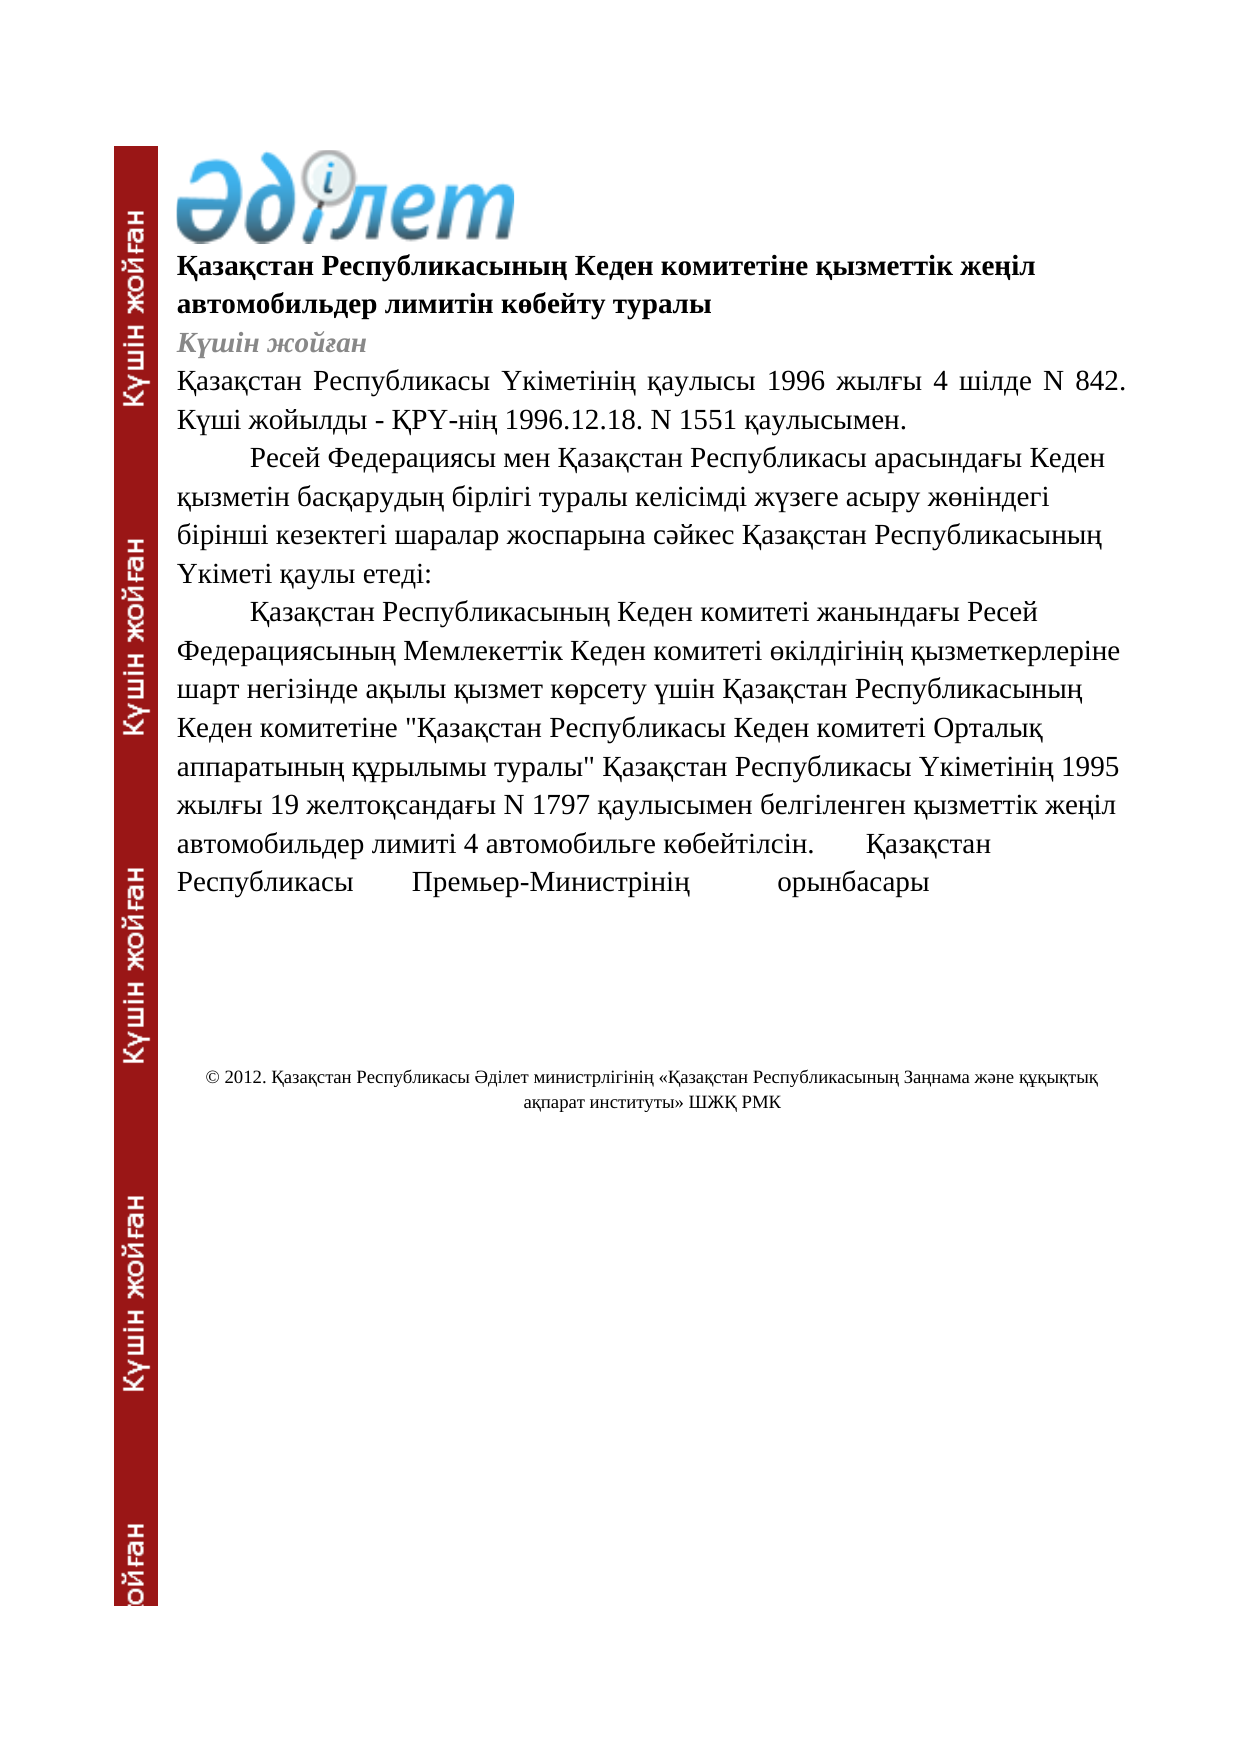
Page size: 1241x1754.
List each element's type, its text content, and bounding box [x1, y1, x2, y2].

picture [114, 146, 158, 248]
text Қазақстан Республикасы Үкiметiнiң қаулысы 1996 жылғы 4 шiлде N 842. Күшi жойылды - ҚРҮ-нiң 1996.12.18. N 1551 қаулысымен. [112, 363, 1128, 435]
picture [114, 898, 158, 1066]
text © 2012. Қазақстан Республикасы Әділет министрлігінің «Қазақстан Республикасының Заңнама және құқықтық ақпарат институты» ШЖҚ РМК [112, 1066, 1128, 1112]
picture [114, 435, 158, 440]
picture [114, 1112, 158, 1606]
text Федерациясының Мемлекеттiк Кеден комитетi өкiлдiгiнiң қызметкерлерiне шарт негiзiнде ақылы қызмет көрсету үшiн Қазақстан Республикасының Кеден комитетiне "Қазақстан Республикасы Кеден комитетi Орталық аппаратының құрылымы туралы" Қазақстан Республикасы Үкiметiнiң 1995 жылғы 19 желтоқсандағы N 1797 қаулысымен белгiленген қызметтiк жеңiл автомобильдер лимитi 4 автомобильге көбейтiлсiн. Қазақстан Республикасы Премьер-Министрiнiң орынбасары [112, 633, 1128, 898]
picture [114, 320, 158, 325]
picture [114, 358, 158, 363]
text Қазақстан Республикасының Кеден комитетiне қызметтiк жеңiл автомобильдер лимитiн көбейту туралы [112, 248, 1128, 320]
picture [176, 150, 515, 244]
picture [114, 628, 158, 633]
text Күшін жойған [112, 325, 1128, 358]
text Ресей Федерациясы мен Қазақстан Республикасы арасындағы Кеден қызметiн басқарудың бiрлiгi туралы келiсiмдi жүзеге асыру жөнiндегi бiрiншi кезектегi шаралар жоспарына сәйкес Қазақстан Республикасының Үкiметi қаулы етедi: Қазақстан Республикасының Кеден комитетi жанындағы Ресей [112, 440, 1128, 628]
